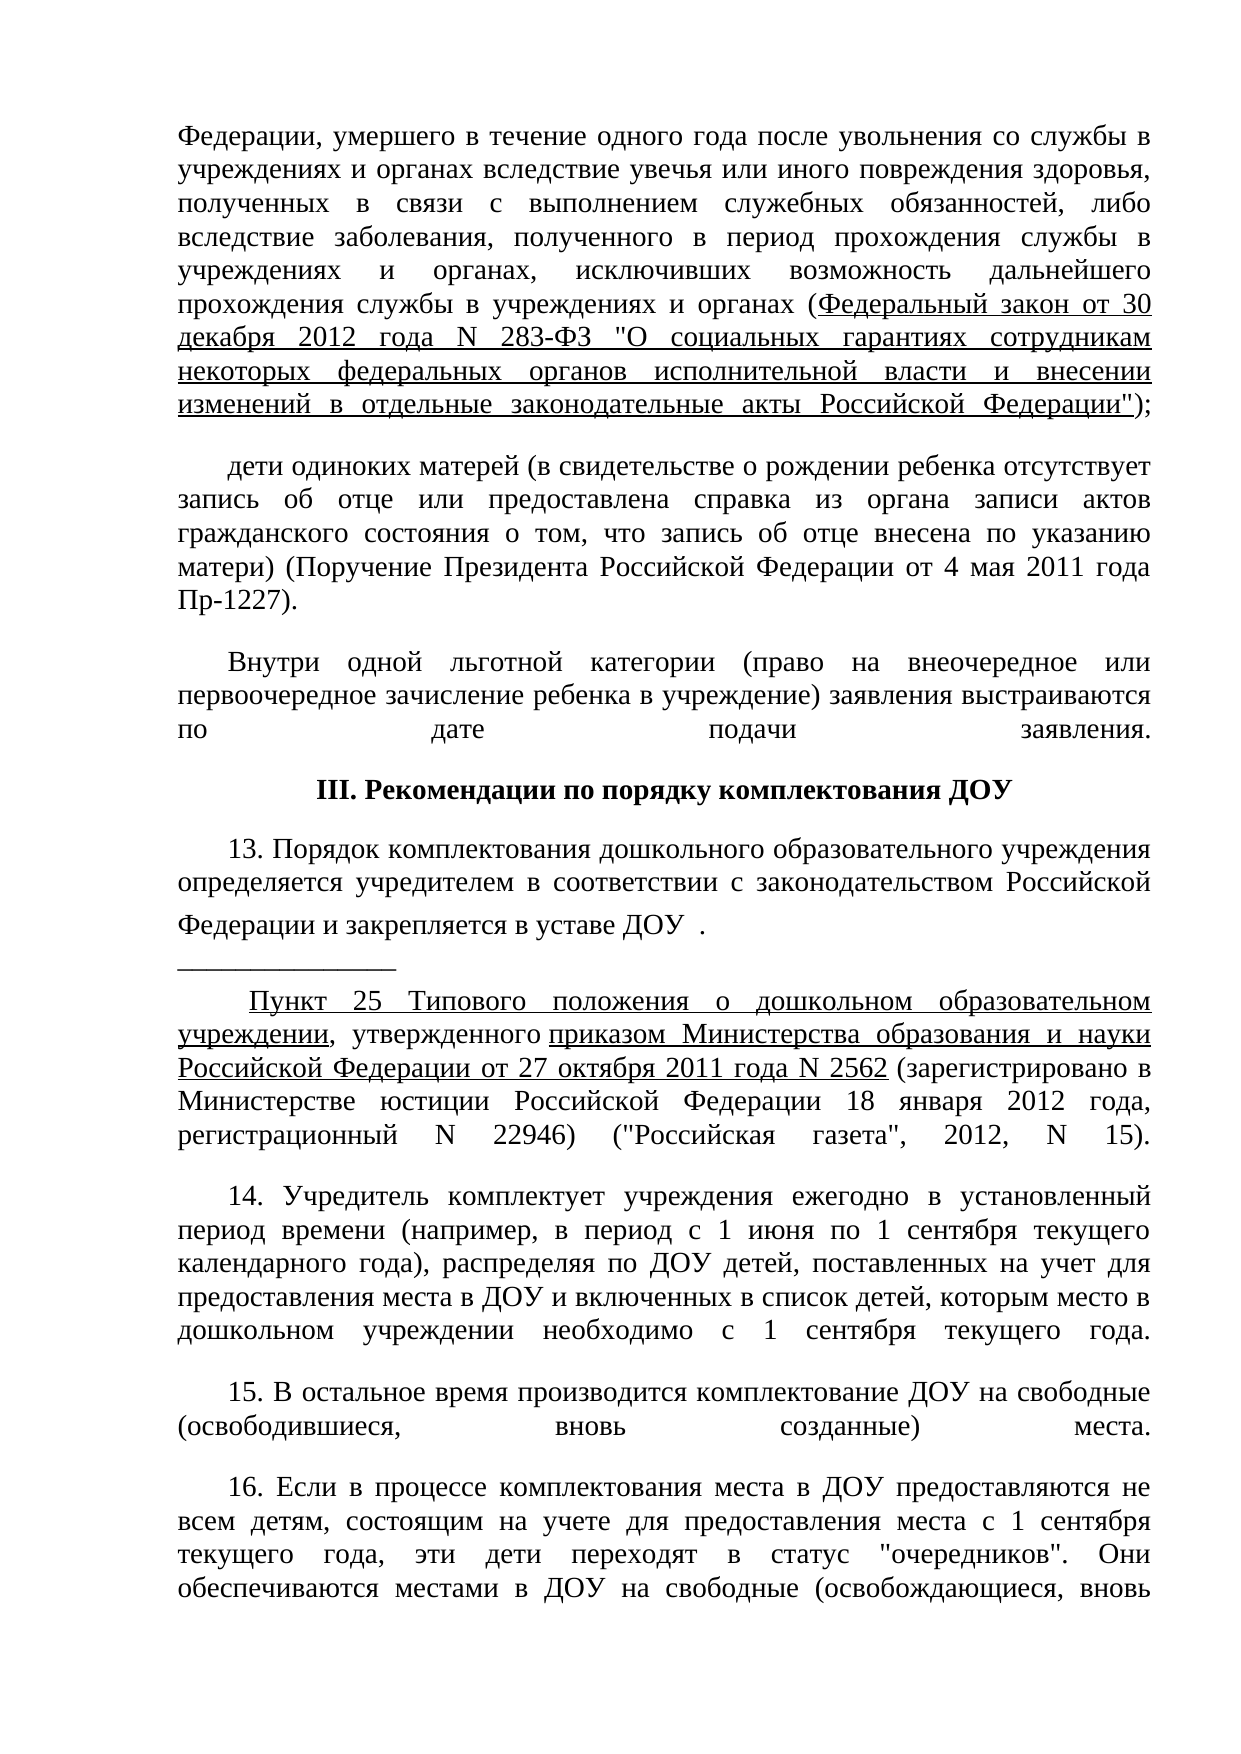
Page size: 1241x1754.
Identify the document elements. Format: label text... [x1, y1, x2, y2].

text _______________ [177, 940, 1152, 974]
text 15. В остальное время производится комплектование ДОУ на свободные (освободившиеся, вновь созданные) места. [177, 1374, 1152, 1469]
text 14. Учредитель комплектует учреждения ежегодно в установленный период времени (например, в период с 1 июня по 1 сентября текущего календарного года), распределяя по ДОУ детей, поставленных на учет для предоставления места в ДОУ и включенных в список детей, которым место в дошкольном учреждении необходимо с 1 сентября текущего года. [177, 1178, 1152, 1374]
text Пункт 25 Типового положения о дошкольном образовательном учреждении, утвержденного приказом Министерства образования и науки Российской Федерации от 27 октября 2011 года N 2562 (зарегистрировано в Министерстве юстиции Российской Федерации 18 января 2012 года, регистрационный N 22946) ("Российская газета", 2012, N 15). [177, 974, 1152, 1178]
text III. Рекомендации по порядку комплектования ДОУ [177, 772, 1152, 806]
text 13. Порядок комплектования дошкольного образовательного учреждения определяется учредителем в соответствии с законодательством Российской Федерации и закрепляется в уставе ДОУ. [177, 831, 1152, 940]
text дети одиноких матерей (в свидетельстве о рождении ребенка отсутствует запись об отце или предоставлена справка из органа записи актов гражданского состояния о том, что запись об отце внесена по указанию матери) (Поручение Президента Российской Федерации от 4 мая 2011 года Пр-1227). [177, 448, 1152, 644]
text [177, 1469, 1152, 1603]
text Внутри одной льготной категории (право на внеочередное или первоочередное зачисление ребенка в учреждение) заявления выстраиваются по дате подачи заявления. [177, 644, 1152, 772]
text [177, 118, 1152, 348]
